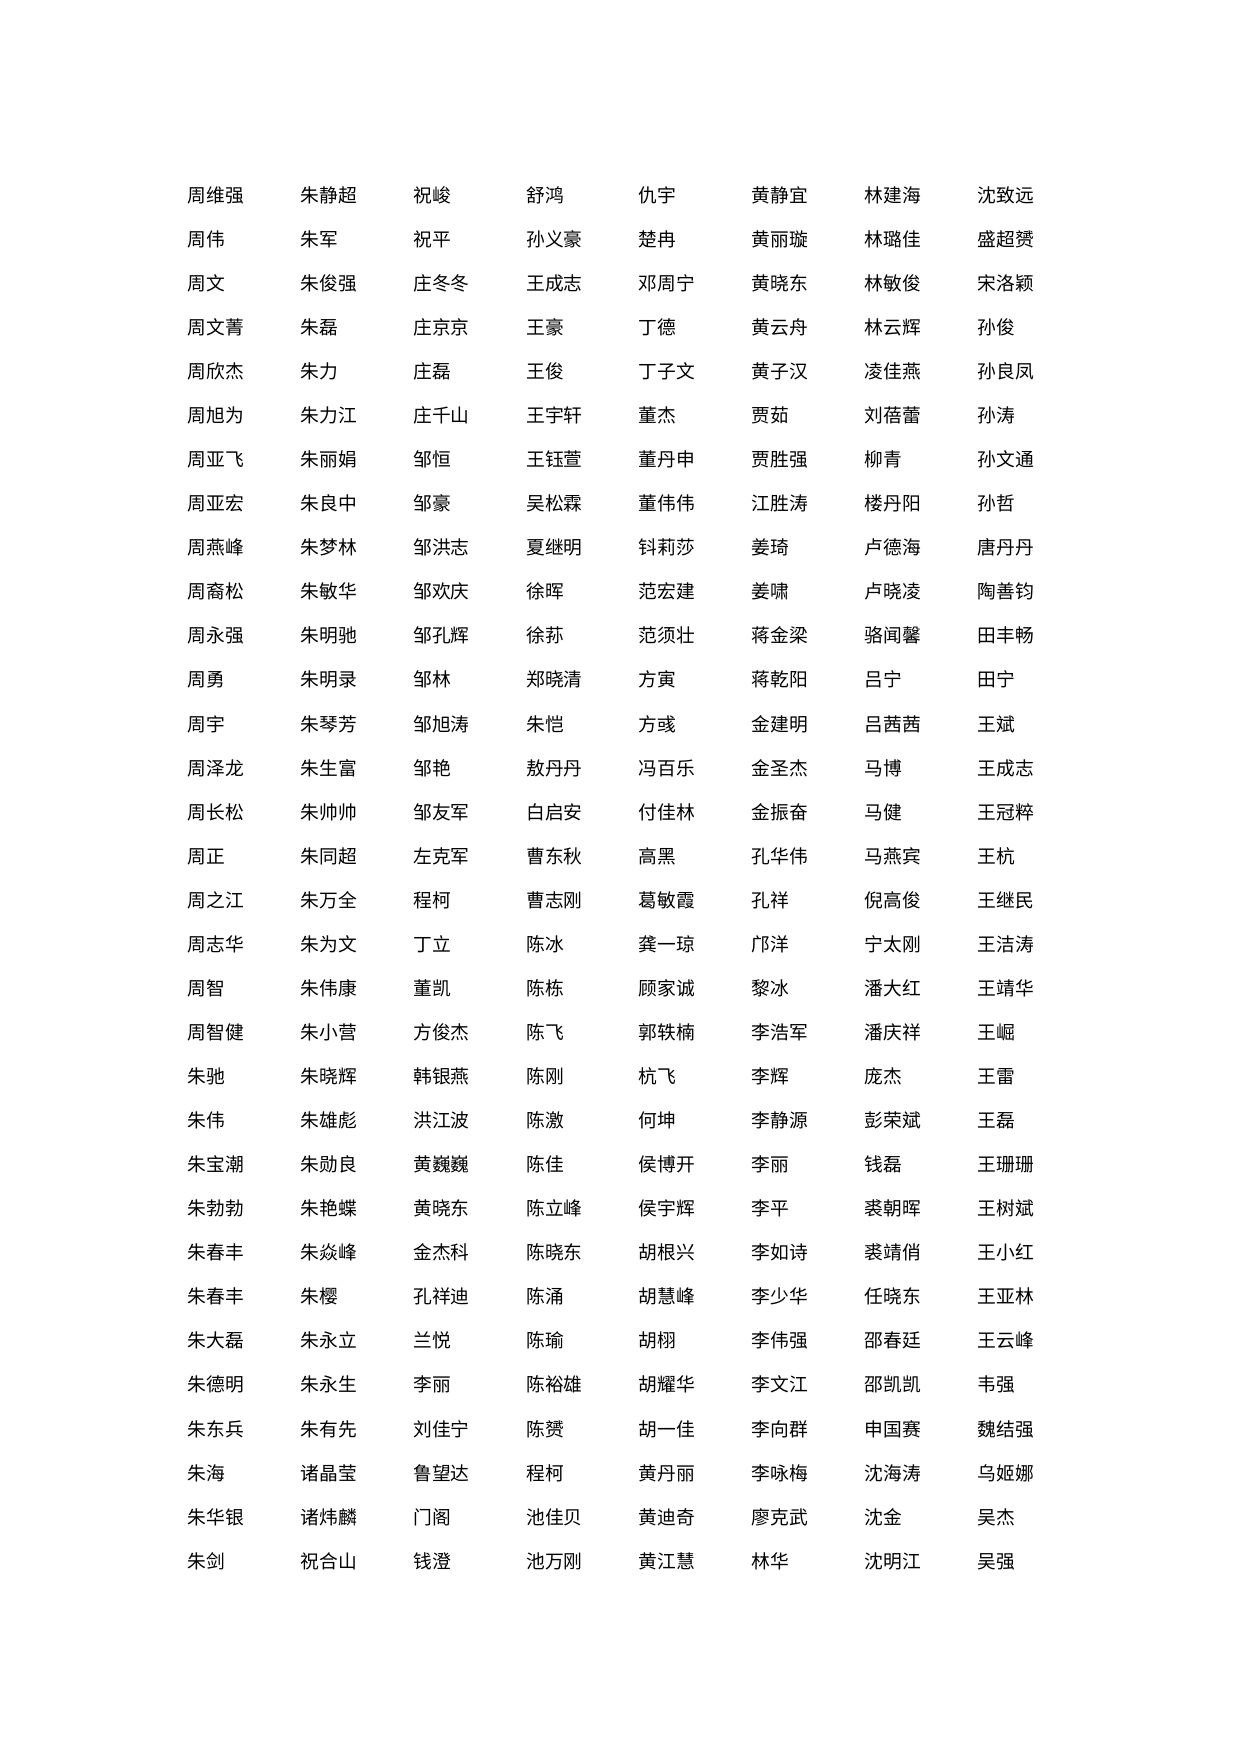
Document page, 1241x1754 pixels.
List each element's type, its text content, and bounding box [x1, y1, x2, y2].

text 朱德明 [187, 1362, 263, 1406]
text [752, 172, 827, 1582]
text 周宇 [187, 701, 263, 745]
text 周亚宏 [187, 480, 263, 524]
text 周燕峰 [187, 524, 263, 568]
text 朱敏华 [300, 568, 375, 613]
text 周泽龙 [187, 745, 263, 789]
text 朱明录 [300, 657, 375, 701]
text 朱梦林 [300, 524, 375, 568]
text 朱静超 [300, 172, 375, 216]
text 朱剑 [187, 1538, 263, 1582]
text 朱明驰 [300, 613, 375, 657]
text 朱磊 [300, 304, 375, 348]
text 朱力江 [300, 392, 375, 436]
text 周伟 [187, 216, 263, 260]
text 朱焱峰 [300, 1229, 375, 1273]
text 朱力 [300, 348, 375, 392]
text 周长松 [187, 789, 263, 833]
text 朱军 [300, 216, 375, 260]
text 朱海 [187, 1450, 263, 1494]
text 朱勋良 [300, 1141, 375, 1185]
text 朱雄彪 [300, 1097, 375, 1141]
text 朱艳蝶 [300, 1185, 375, 1229]
text 周智 [187, 965, 263, 1009]
text 朱琴芳 [300, 701, 375, 745]
text 朱驰 [187, 1053, 263, 1097]
text 周之江 [187, 877, 263, 921]
text 周文 [187, 260, 263, 304]
text 朱伟康 [300, 965, 375, 1009]
text 朱同超 [300, 833, 375, 877]
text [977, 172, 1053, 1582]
text 朱俊强 [300, 260, 375, 304]
text 周正 [187, 833, 263, 877]
text 朱丽娟 [300, 436, 375, 480]
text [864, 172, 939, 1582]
text 周智健 [187, 1009, 263, 1053]
text 周亚飞 [187, 436, 263, 480]
text 朱小营 [300, 1009, 375, 1053]
text 朱良中 [300, 480, 375, 524]
text 朱春丰 [187, 1229, 263, 1273]
text 周永强 [187, 613, 263, 657]
text 周欣杰 [187, 348, 263, 392]
text 朱樱 [300, 1273, 375, 1318]
text 朱帅帅 [300, 789, 375, 833]
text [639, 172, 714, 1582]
text 朱大磊 [187, 1318, 263, 1362]
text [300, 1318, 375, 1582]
text 周志华 [187, 921, 263, 965]
text 朱宝潮 [187, 1141, 263, 1185]
text 朱春丰 [187, 1273, 263, 1318]
text 朱为文 [300, 921, 375, 965]
text 朱东兵 [187, 1406, 263, 1450]
text 周文菁 [187, 304, 263, 348]
text 周裔松 [187, 568, 263, 613]
text 朱晓辉 [300, 1053, 375, 1097]
text 周勇 [187, 657, 263, 701]
text 朱万全 [300, 877, 375, 921]
text 周维强 [187, 172, 263, 216]
text 朱生富 [300, 745, 375, 789]
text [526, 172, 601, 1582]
text 周旭为 [187, 392, 263, 436]
text 朱伟 [187, 1097, 263, 1141]
text 朱勃勃 [187, 1185, 263, 1229]
text 朱华银 [187, 1494, 263, 1538]
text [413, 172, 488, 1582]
